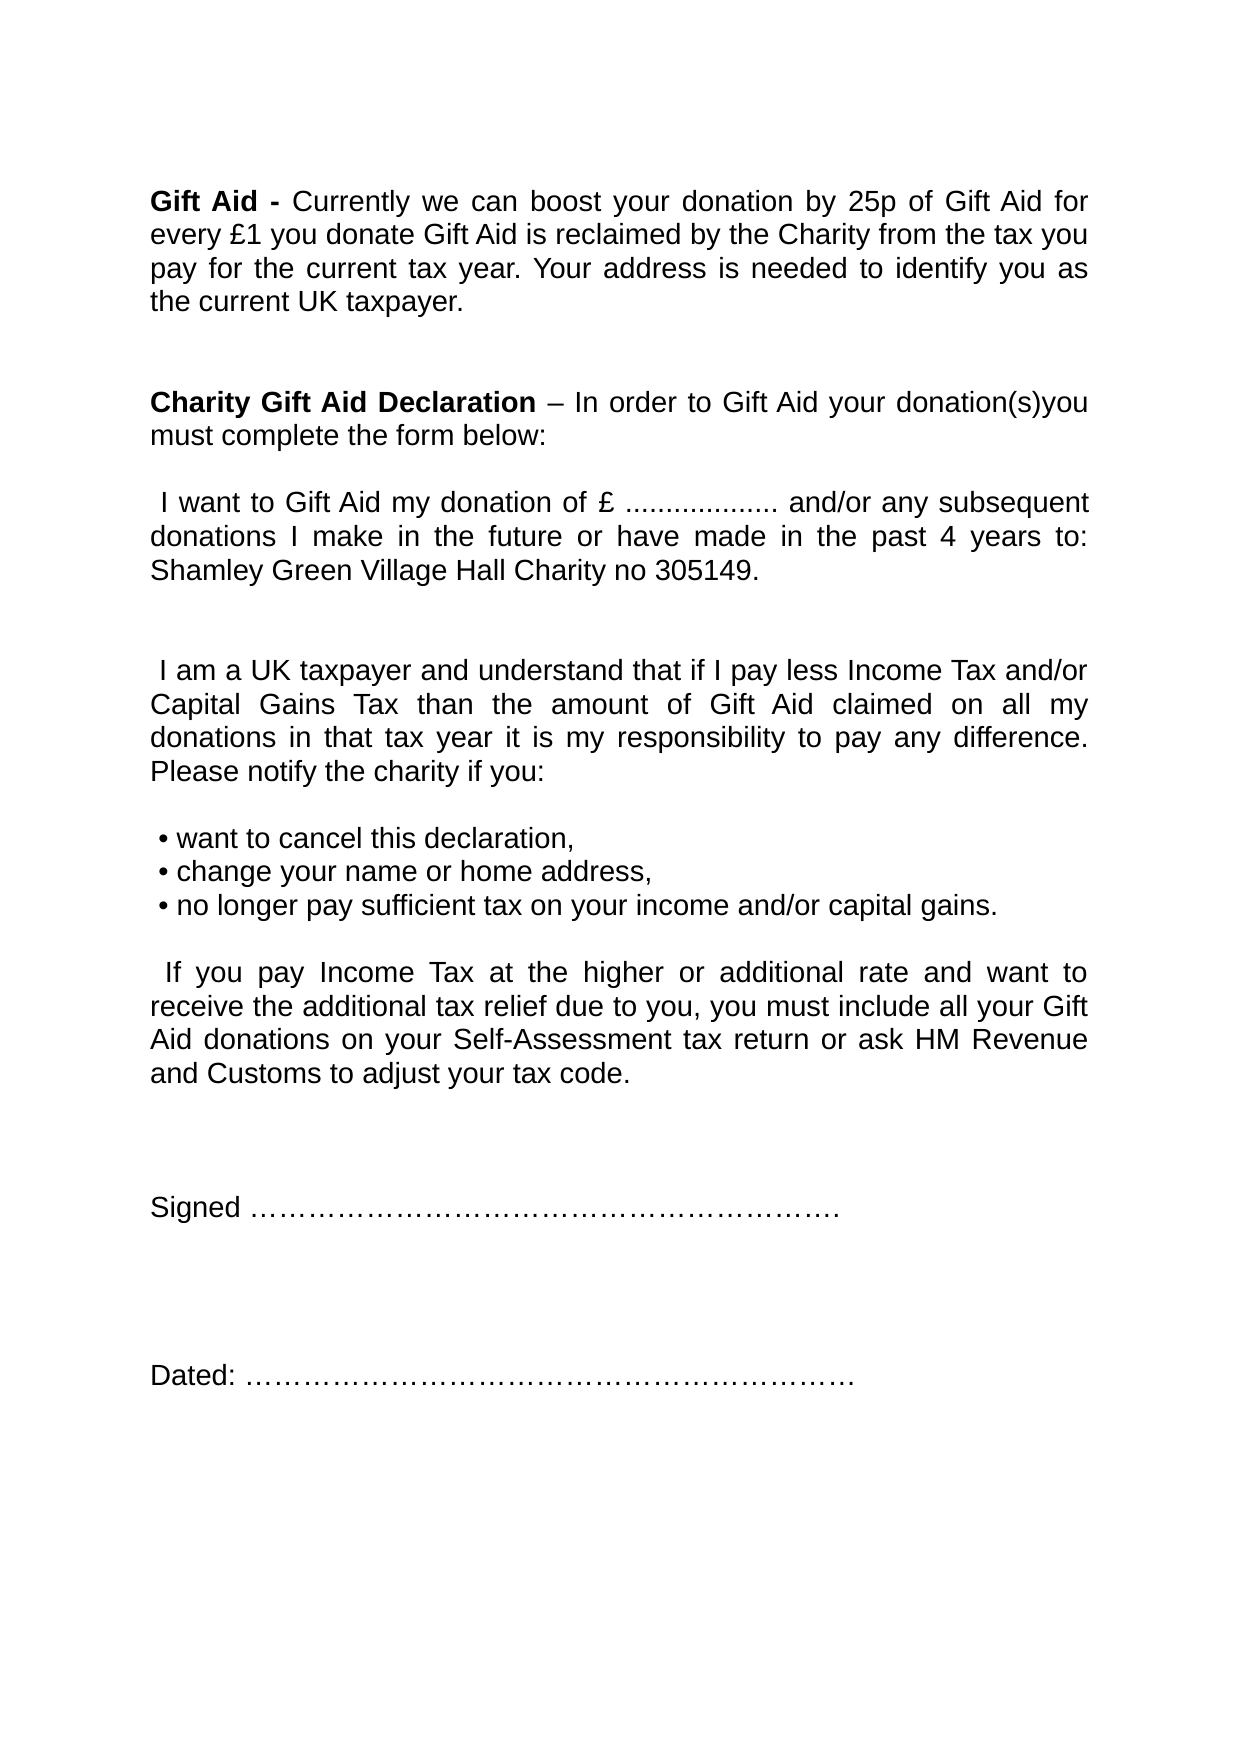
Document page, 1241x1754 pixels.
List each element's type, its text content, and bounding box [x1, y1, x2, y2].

text • want to cancel this declaration, [150, 821, 1090, 854]
text • no longer pay sufficient tax on your income and/or capital gains. [150, 888, 1090, 921]
text Signed ……………………………………………………. [150, 1190, 1090, 1223]
text Gift Aid - Currently we can boost your donation by 25p of Gift Aid for every £1 you donate Gift Aid is reclaimed by the Charity from the tax you pay for the current tax year. Your address is needed to identify you as the current UK taxpayer. [150, 183, 1090, 318]
text If you pay Income Tax at the higher or additional rate and want to receive the additional tax relief due to you, you must include all your Gift Aid donations on your Self-Assessment tax return or ask HM Revenue and Customs to adjust your tax code. [150, 955, 1090, 1089]
text Charity Gift Aid Declaration – In order to Gift Aid your donation(s)you must complete the form below: [150, 385, 1090, 452]
text Dated: ……………………………………………………… [150, 1357, 1090, 1391]
text I am a UK taxpayer and understand that if I pay less Income Tax and/or Capital Gains Tax than the amount of Gift Aid claimed on all my donations in that tax year it is my responsibility to pay any difference. Please notify the charity if you: [150, 653, 1090, 787]
text I want to Gift Aid my donation of £ ................... and/or any subsequent donations I make in the future or have made in the past 4 years to: Shamley Green Village Hall Charity no 305149. [150, 485, 1090, 586]
text • change your name or home address, [150, 854, 1090, 888]
